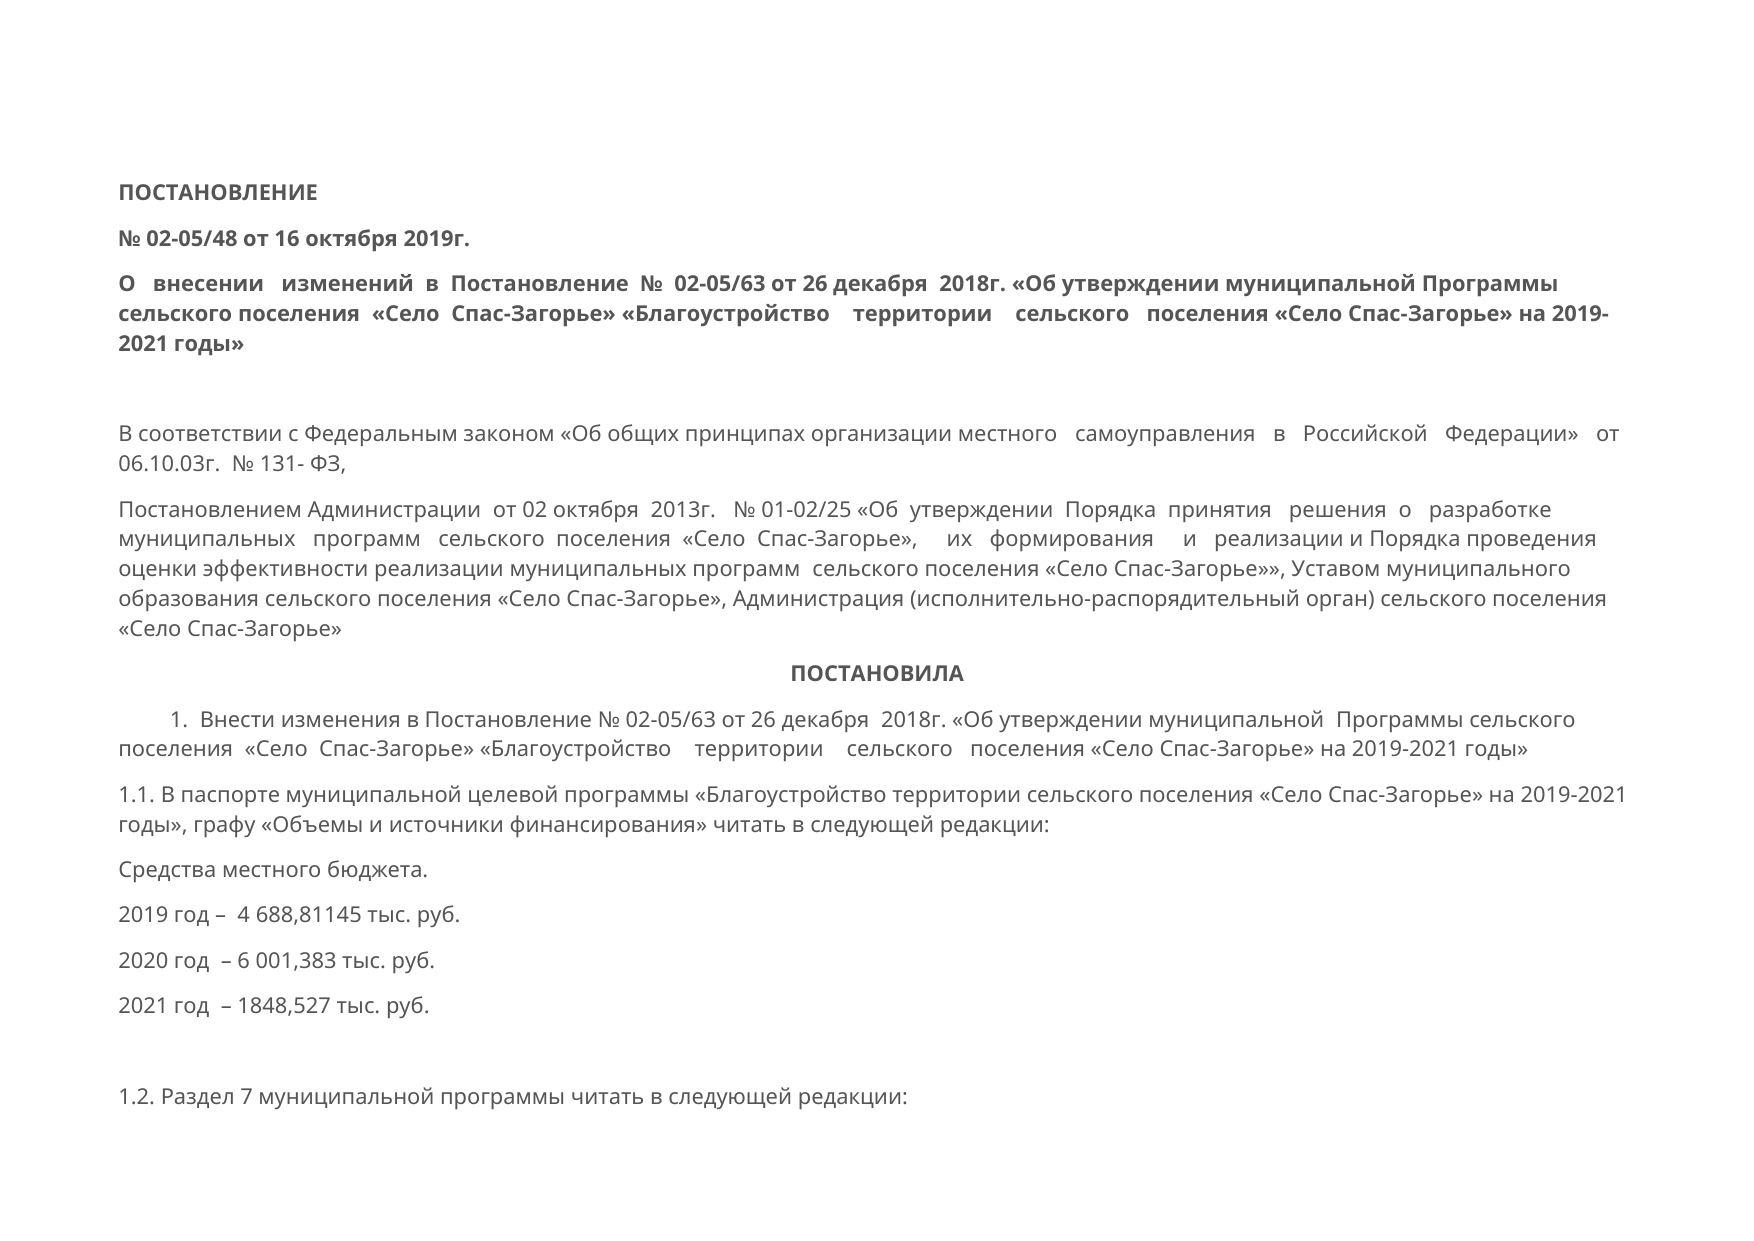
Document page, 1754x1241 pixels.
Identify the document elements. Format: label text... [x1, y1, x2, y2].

text В соответствии с Федеральным законом «Об общих принципах организации местного самоуправления в Российской Федерации» от 06.10.03г. № 131- ФЗ, [118, 418, 1636, 478]
text Постановлением Администрации от 02 октября 2013г. № 01-02/25 «Об утверждении Порядка принятия решения о разработке муниципальных программ сельского поселения «Село Спас-Загорье», их формирования и реализации и Порядка проведения оценки эффективности реализации муниципальных программ сельского поселения «Село Спас-Загорье»», Уставом муниципального образования сельского поселения «Село Спас-Загорье», Администрация (исполнительно-распорядительный орган) сельского поселения «Село Спас-Загорье» [118, 494, 1636, 643]
text 1.2. Раздел 7 муниципальной программы читать в следующей редакции: [118, 1081, 1636, 1111]
text ПОСТАНОВИЛА [118, 658, 1636, 688]
text 2019 год – 4 688,81145 тыс. руб. [118, 899, 1636, 929]
text 1. Внести изменения в Постановление № 02-05/63 от 26 декабря 2018г. «Об утверждении муниципальной Программы сельского поселения «Село Спас-Загорье» «Благоустройство территории сельского поселения «Село Спас-Загорье» на 2019-2021 годы» [118, 704, 1636, 763]
text ПОСТАНОВЛЕНИЕ [118, 177, 1636, 207]
text 2021 год – 1848,527 тыс. руб. [118, 990, 1636, 1020]
text 1.1. В паспорте муниципальной целевой программы «Благоустройство территории сельского поселения «Село Спас-Загорье» на 2019-2021 годы», графу «Объемы и источники финансирования» читать в следующей редакции: [118, 779, 1636, 838]
text О внесении изменений в Постановление № 02-05/63 от 26 декабря 2018г. «Об утверждении муниципальной Программы сельского поселения «Село Спас-Загорье» «Благоустройство территории сельского поселения «Село Спас-Загорье» на 2019-2021 годы» [118, 268, 1636, 357]
text 2020 год – 6 001,383 тыс. руб. [118, 945, 1636, 975]
text № 02-05/48 от 16 октября 2019г. [118, 223, 1636, 252]
text Средства местного бюджета. [118, 854, 1636, 884]
